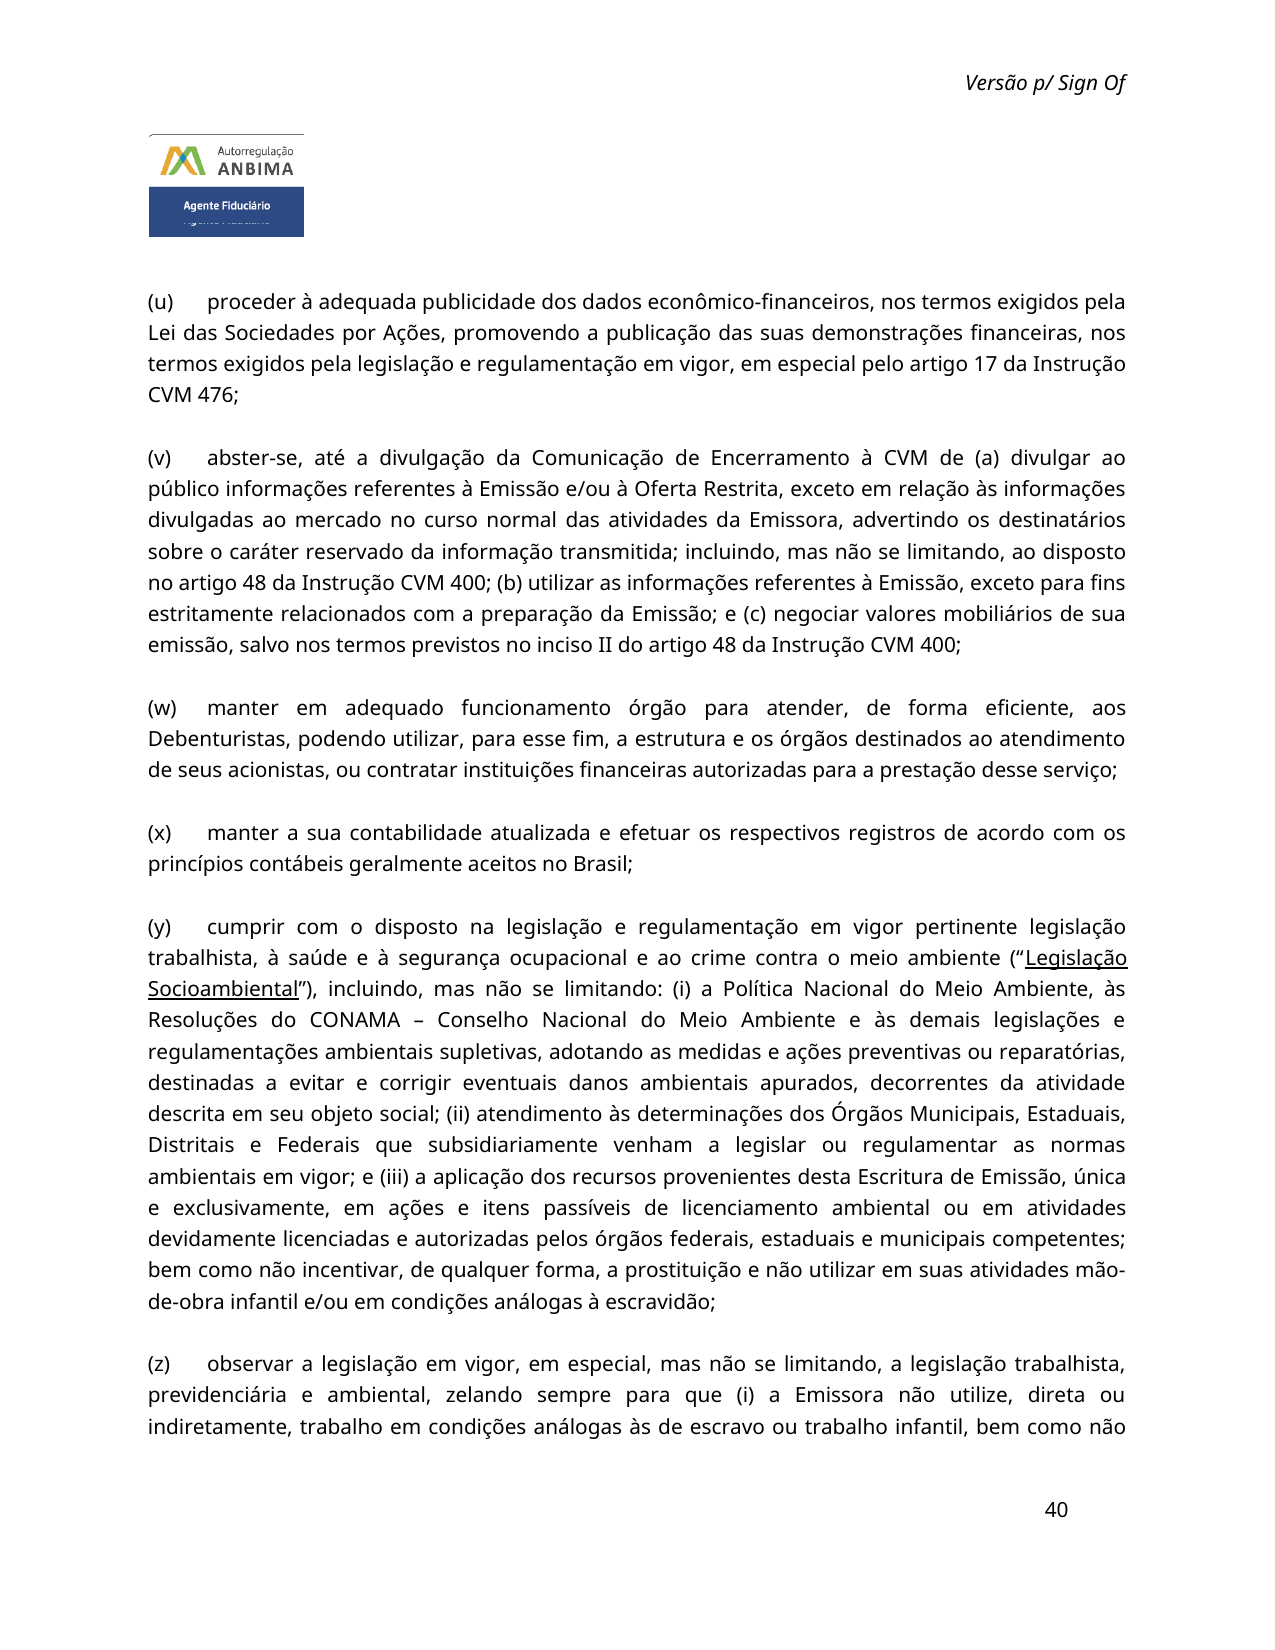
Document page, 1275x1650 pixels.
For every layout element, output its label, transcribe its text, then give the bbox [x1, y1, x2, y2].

list cumprir com o disposto na legislação e regulamentação em vigor pertinente legislação trabalhista, à saúde e à segurança ocupacional e ao crime contra o meio ambiente (“Legislação Socioambiental”), incluindo, mas não se limitando: (i) a Política Nacional do Meio Ambiente, às Resoluções do CONAMA – Conselho Nacional do Meio Ambiente e às demais legislações e regulamentações ambientais supletivas, adotando as medidas e ações preventivas ou reparatórias, destinadas a evitar e corrigir eventuais danos ambientais apurados, decorrentes da atividade descrita em seu objeto social; (ii) atendimento às determinações dos Órgãos Municipais, Estaduais, Distritais e Federais que subsidiariamente venham a legislar ou regulamentar as normas ambientais em vigor; e (iii) a aplicação dos recursos provenientes desta Escritura de Emissão, única e exclusivamente, em ações e itens passíveis de licenciamento ambiental ou em atividades devidamente licenciadas e autorizadas pelos órgãos federais, estaduais e municipais competentes; bem como não incentivar, de qualquer forma, a prostituição e não utilizar em suas atividades mão-de-obra infantil e/ou em condições análogas à escravidão; [148, 909, 1127, 1315]
list abster-se, até a divulgação da Comunicação de Encerramento à CVM de (a) divulgar ao público informações referentes à Emissão e/ou à Oferta Restrita, exceto em relação às informações divulgadas ao mercado no curso normal das atividades da Emissora, advertindo os destinatários sobre o caráter reservado da informação transmitida; incluindo, mas não se limitando, ao disposto no artigo 48 da Instrução CVM 400; (b) utilizar as informações referentes à Emissão, exceto para fins estritamente relacionados com a preparação da Emissão; e (c) negociar valores mobiliários de sua emissão, salvo nos termos previstos no inciso II do artigo 48 da Instrução CVM 400; [148, 440, 1127, 659]
picture [147, 134, 304, 235]
list manter em adequado funcionamento órgão para atender, de forma eficiente, aos Debenturistas, podendo utilizar, para esse fim, a estrutura e os órgãos destinados ao atendimento de seus acionistas, ou contratar instituições financeiras autorizadas para a prestação desse serviço; [148, 690, 1127, 784]
list proceder à adequada publicidade dos dados econômico-financeiros, nos termos exigidos pela Lei das Sociedades por Ações, promovendo a publicação das suas demonstrações financeiras, nos termos exigidos pela legislação e regulamentação em vigor, em especial pelo artigo 17 da Instrução CVM 476; [148, 284, 1127, 409]
list manter a sua contabilidade atualizada e efetuar os respectivos registros de acordo com os princípios contábeis geralmente aceitos no Brasil; [148, 815, 1127, 878]
